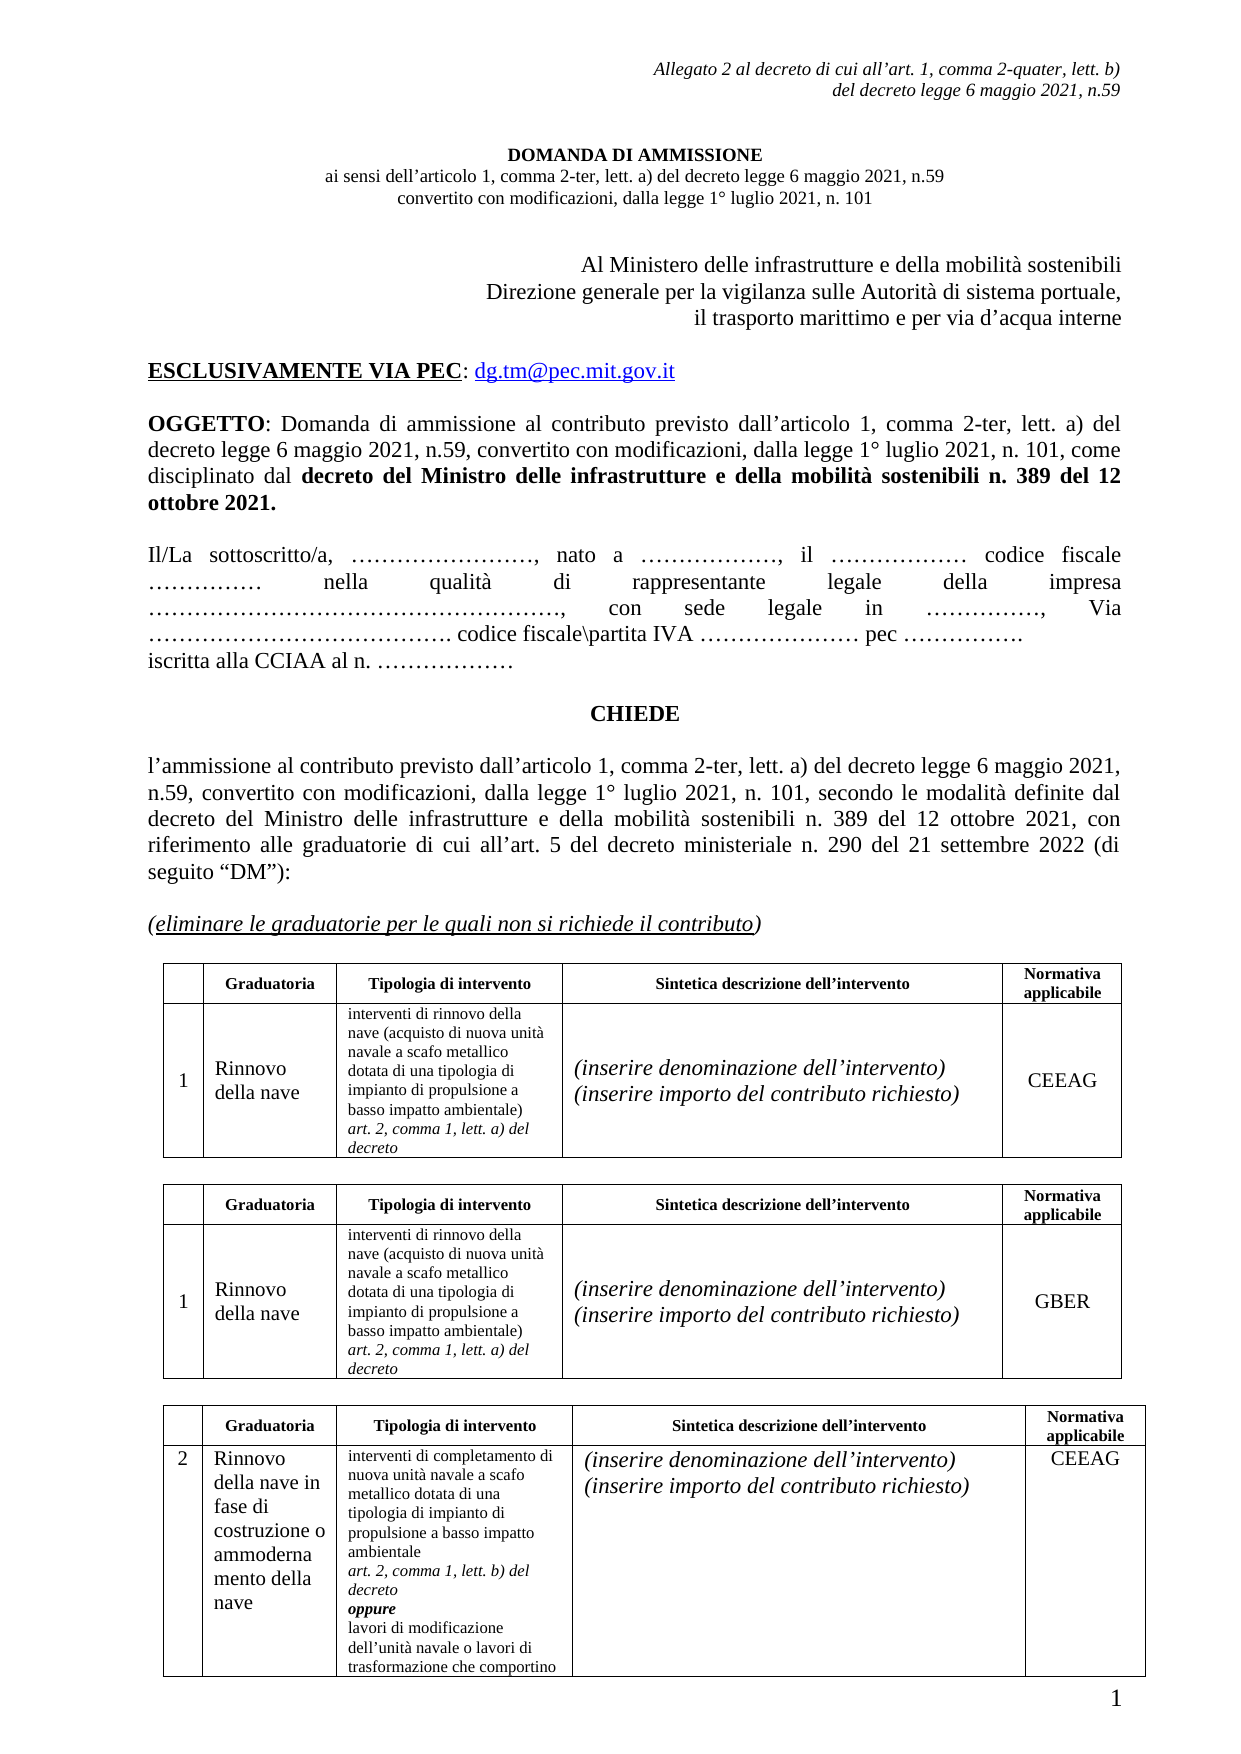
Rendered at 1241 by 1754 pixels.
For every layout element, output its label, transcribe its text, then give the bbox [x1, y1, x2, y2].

text Al Ministero delle infrastrutture e della mobilità sostenibili [148, 252, 1122, 278]
table_header Graduatoria [203, 1406, 336, 1445]
text il trasporto marittimo e per via d’acqua interne [148, 304, 1122, 331]
table_header Normativa applicabile [1003, 964, 1121, 1002]
table_header [164, 1185, 203, 1224]
table_cell Rinnovo della nave [204, 1225, 336, 1378]
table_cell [337, 1446, 572, 1676]
table_cell 2 [164, 1446, 202, 1676]
table_header [164, 964, 203, 1002]
text OGGETTO: Domanda di ammissione al contributo previsto dall’articolo 1, comma 2-ter, lett. a) del decreto legge 6 maggio 2021, n.59, convertito con modificazioni, dalla legge 1° luglio 2021, n. 101, come disciplinato dal decreto del Ministro delle infrastrutture e della mobilità sostenibili n. 389 del 12 ottobre 2021. [148, 410, 1122, 515]
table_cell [573, 1446, 1025, 1676]
table_cell CEEAG [1026, 1446, 1145, 1676]
text iscritta alla CCIAA al n. ……………… [148, 647, 1122, 673]
table_cell 1 [164, 1225, 203, 1378]
table_cell interventi di rinnovo della nave (acquisto di nuova unità navale a scafo metallico dotata di una tipologia di impianto di propulsione a basso impatto ambientale) art. 2, comma 1, lett. a) del decreto [337, 1225, 562, 1378]
table_cell 1 [164, 1004, 203, 1157]
table_header Sintetica descrizione dell’intervento [563, 1185, 1002, 1224]
table_header Tipologia di intervento [337, 1406, 572, 1445]
table_header Tipologia di intervento [337, 964, 562, 1002]
table_header Normativa applicabile [1026, 1406, 1145, 1445]
table_header Graduatoria [204, 1185, 336, 1224]
table_cell interventi di rinnovo della nave (acquisto di nuova unità navale a scafo metallico dotata di una tipologia di impianto di propulsione a basso impatto ambientale) art. 2, comma 1, lett. a) del decreto [337, 1004, 562, 1157]
text Il/La sottoscritto/a, ……………………, nato a ………………, il ……………… codice fiscale …………… nella qualità di rappresentante legale della impresa ………………………………………………, con sede legale in ……………, Via …………………………………. codice fiscale\partita IVA ………………… pec ……………. [148, 541, 1122, 647]
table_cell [203, 1446, 336, 1676]
table_cell CEEAG [1003, 1004, 1121, 1157]
table_cell (inserire denominazione dell’intervento) (inserire importo del contributo richiesto) [563, 1004, 1002, 1157]
text Direzione generale per la vigilanza sulle Autorità di sistema portuale, [148, 278, 1122, 304]
table_cell Rinnovo della nave [204, 1004, 336, 1157]
table_header Sintetica descrizione dell’intervento [563, 964, 1002, 1002]
table_cell (inserire denominazione dell’intervento) (inserire importo del contributo richiesto) [563, 1225, 1002, 1378]
table_cell GBER [1003, 1225, 1121, 1378]
text (eliminare le graduatorie per le quali non si richiede il contributo) [148, 910, 1122, 937]
table_header Graduatoria [204, 964, 336, 1002]
table_header Sintetica descrizione dell’intervento [573, 1406, 1025, 1445]
table_header Normativa applicabile [1003, 1185, 1121, 1224]
table_header [164, 1406, 202, 1445]
text ESCLUSIVAMENTE VIA PEC: dg.tm@pec.mit.gov.it [148, 357, 1122, 383]
text l’ammissione al contributo previsto dall’articolo 1, comma 2-ter, lett. a) del decreto legge 6 maggio 2021, n.59, convertito con modificazioni, dalla legge 1° luglio 2021, n. 101, secondo le modalità definite dal decreto del Ministro delle infrastrutture e della mobilità sostenibili n. 389 del 12 ottobre 2021, con riferimento alle graduatorie di cui all’art. 5 del decreto ministeriale n. 290 del 21 settembre 2022 (di seguito “DM”): [148, 752, 1122, 884]
text CHIEDE [148, 699, 1122, 726]
table_header Tipologia di intervento [337, 1185, 562, 1224]
